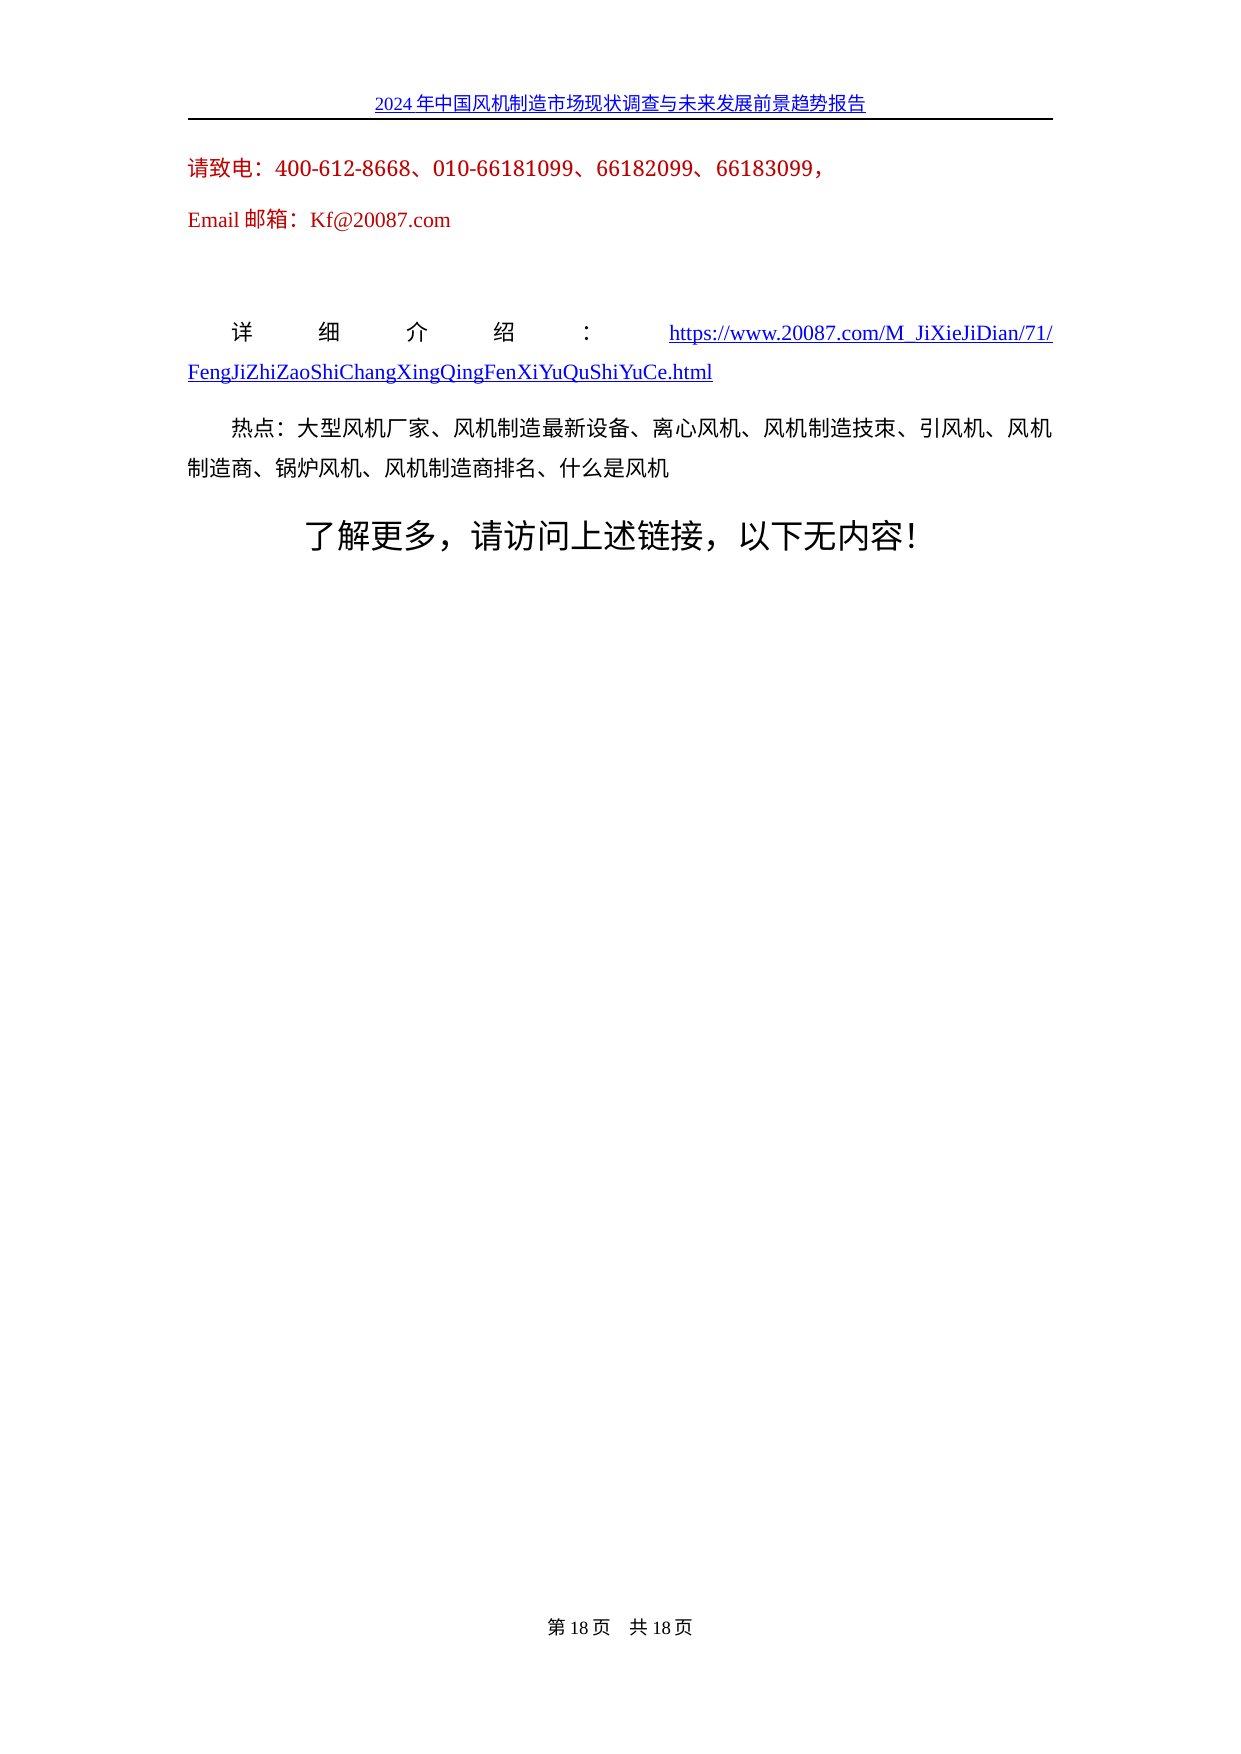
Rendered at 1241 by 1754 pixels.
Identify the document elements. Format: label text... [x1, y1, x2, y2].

text 热点：大型风机厂家、风机制造最新设备、离心风机、风机制造技朿、引风机、风机制造商、锅炉风机、风机制造商排名、什么是风机 [187, 410, 1053, 483]
text Email邮箱：Kf@20087.com [187, 202, 1053, 234]
title 了解更多，请访问上述链接，以下无内容！ [187, 501, 1053, 566]
text 详细介绍：https://www.20087.com/M_JiXieJiDian/71/FengJiZhiZaoShiChangXingQingFenXiYuQuShiYuCe.html [187, 315, 1053, 388]
text 请致电：400-612-8668、010-66181099、66182099、66183099， [187, 150, 1053, 183]
